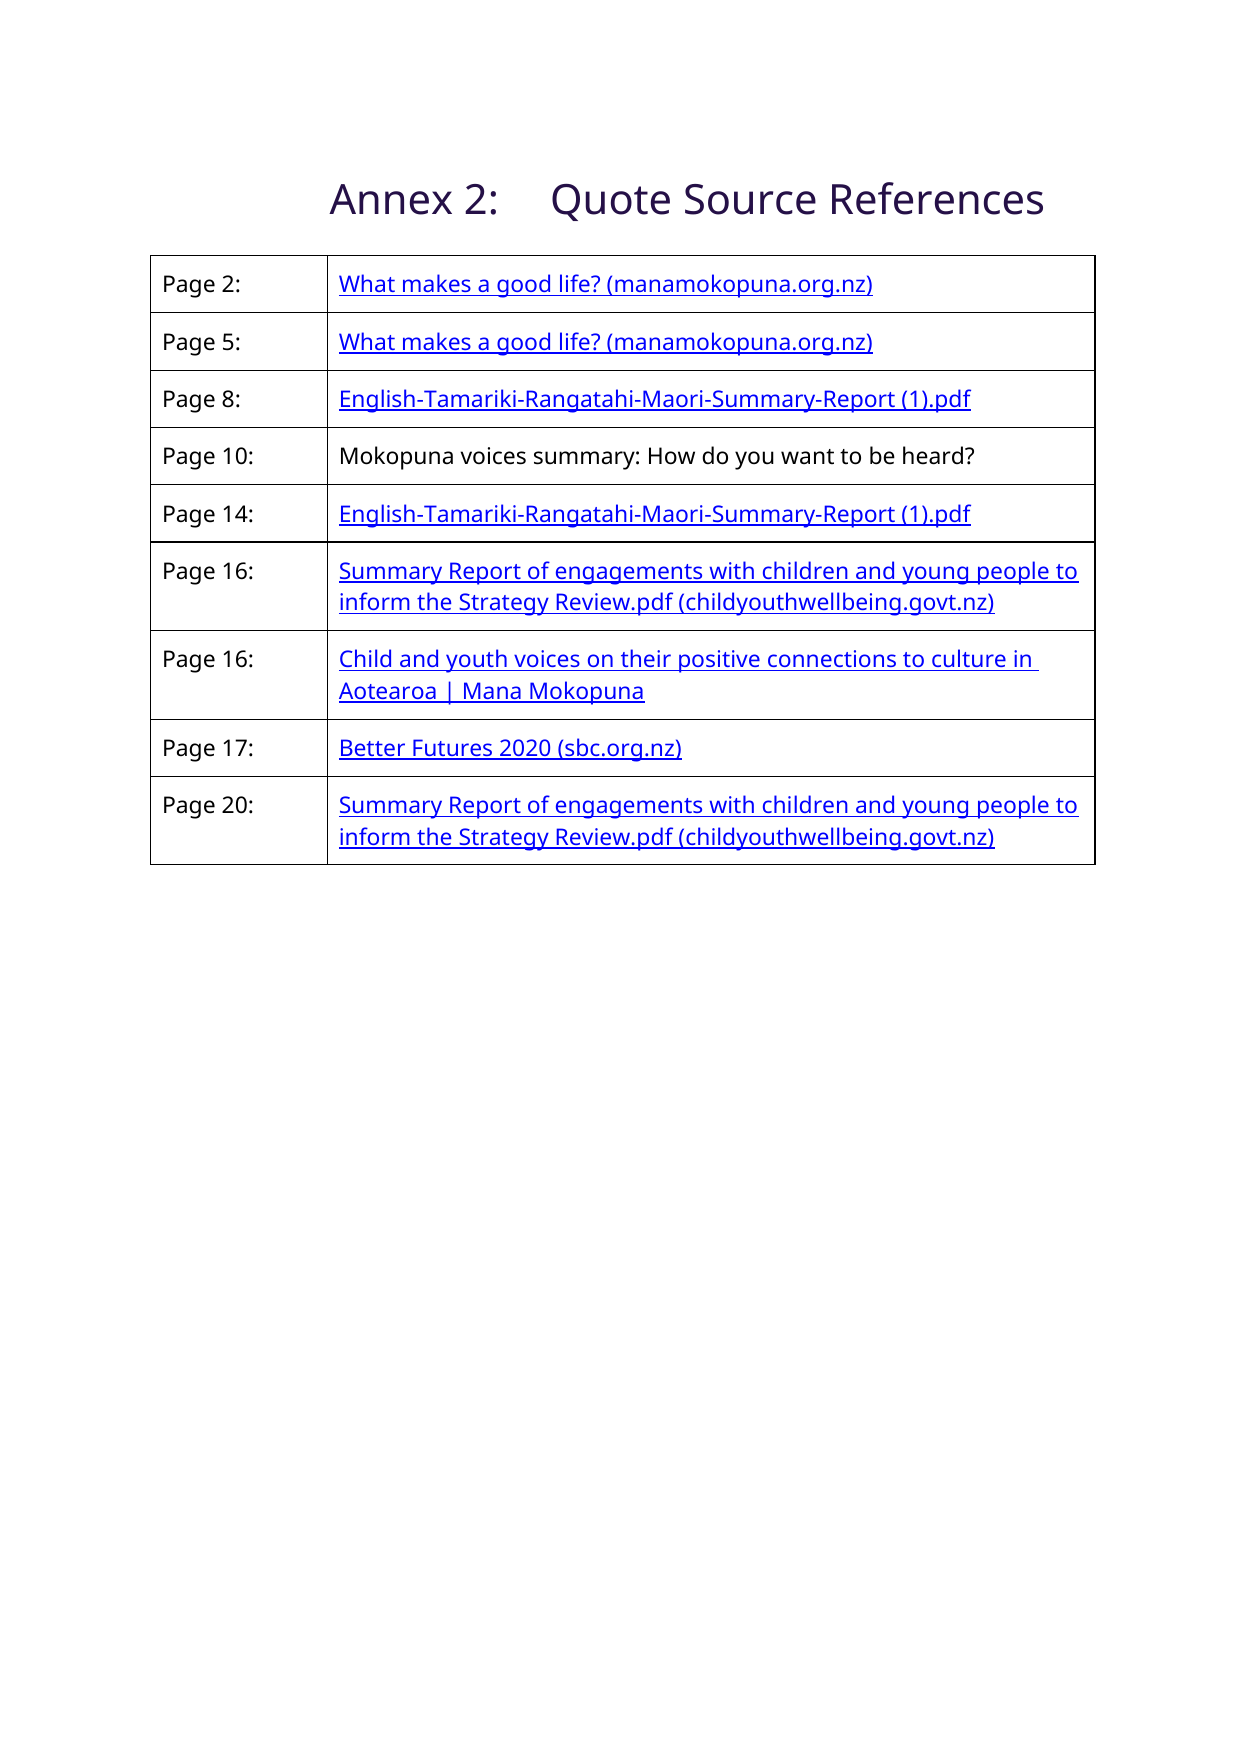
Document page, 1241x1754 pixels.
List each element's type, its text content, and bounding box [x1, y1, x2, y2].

table_cell Page 10: [151, 428, 327, 484]
table_header Page 2: [151, 256, 327, 312]
table_cell English-Tamariki-Rangatahi-Maori-Summary-Report (1).pdf [328, 371, 1094, 427]
table_cell Page 5: [151, 313, 327, 369]
table_cell Page 17: [151, 720, 327, 776]
table_cell What makes a good life? (manamokopuna.org.nz) [328, 313, 1094, 369]
table_cell Summary Report of engagements with children and young people to inform the Strategy Review.pdf (childyouthwellbeing.govt.nz) [328, 543, 1094, 630]
table_cell Child and youth voices on their positive connections to culture in Aotearoa | Mana Mokopuna [328, 631, 1094, 718]
table_cell Page 20: [151, 777, 327, 864]
table_cell Page 14: [151, 485, 327, 541]
table_cell Page 16: [151, 631, 327, 718]
text Annex 2: Quote Source References [165, 170, 1045, 227]
table_header What makes a good life? (manamokopuna.org.nz) [328, 256, 1094, 312]
table_cell Page 8: [151, 371, 327, 427]
table_cell Mokopuna voices summary: How do you want to be heard? [328, 428, 1094, 484]
table_cell English-Tamariki-Rangatahi-Maori-Summary-Report (1).pdf [328, 485, 1094, 541]
table_cell Summary Report of engagements with children and young people to inform the Strategy Review.pdf (childyouthwellbeing.govt.nz) [328, 777, 1094, 864]
table_cell Page 16: [151, 543, 327, 630]
table_cell Better Futures 2020 (sbc.org.nz) [328, 720, 1094, 776]
